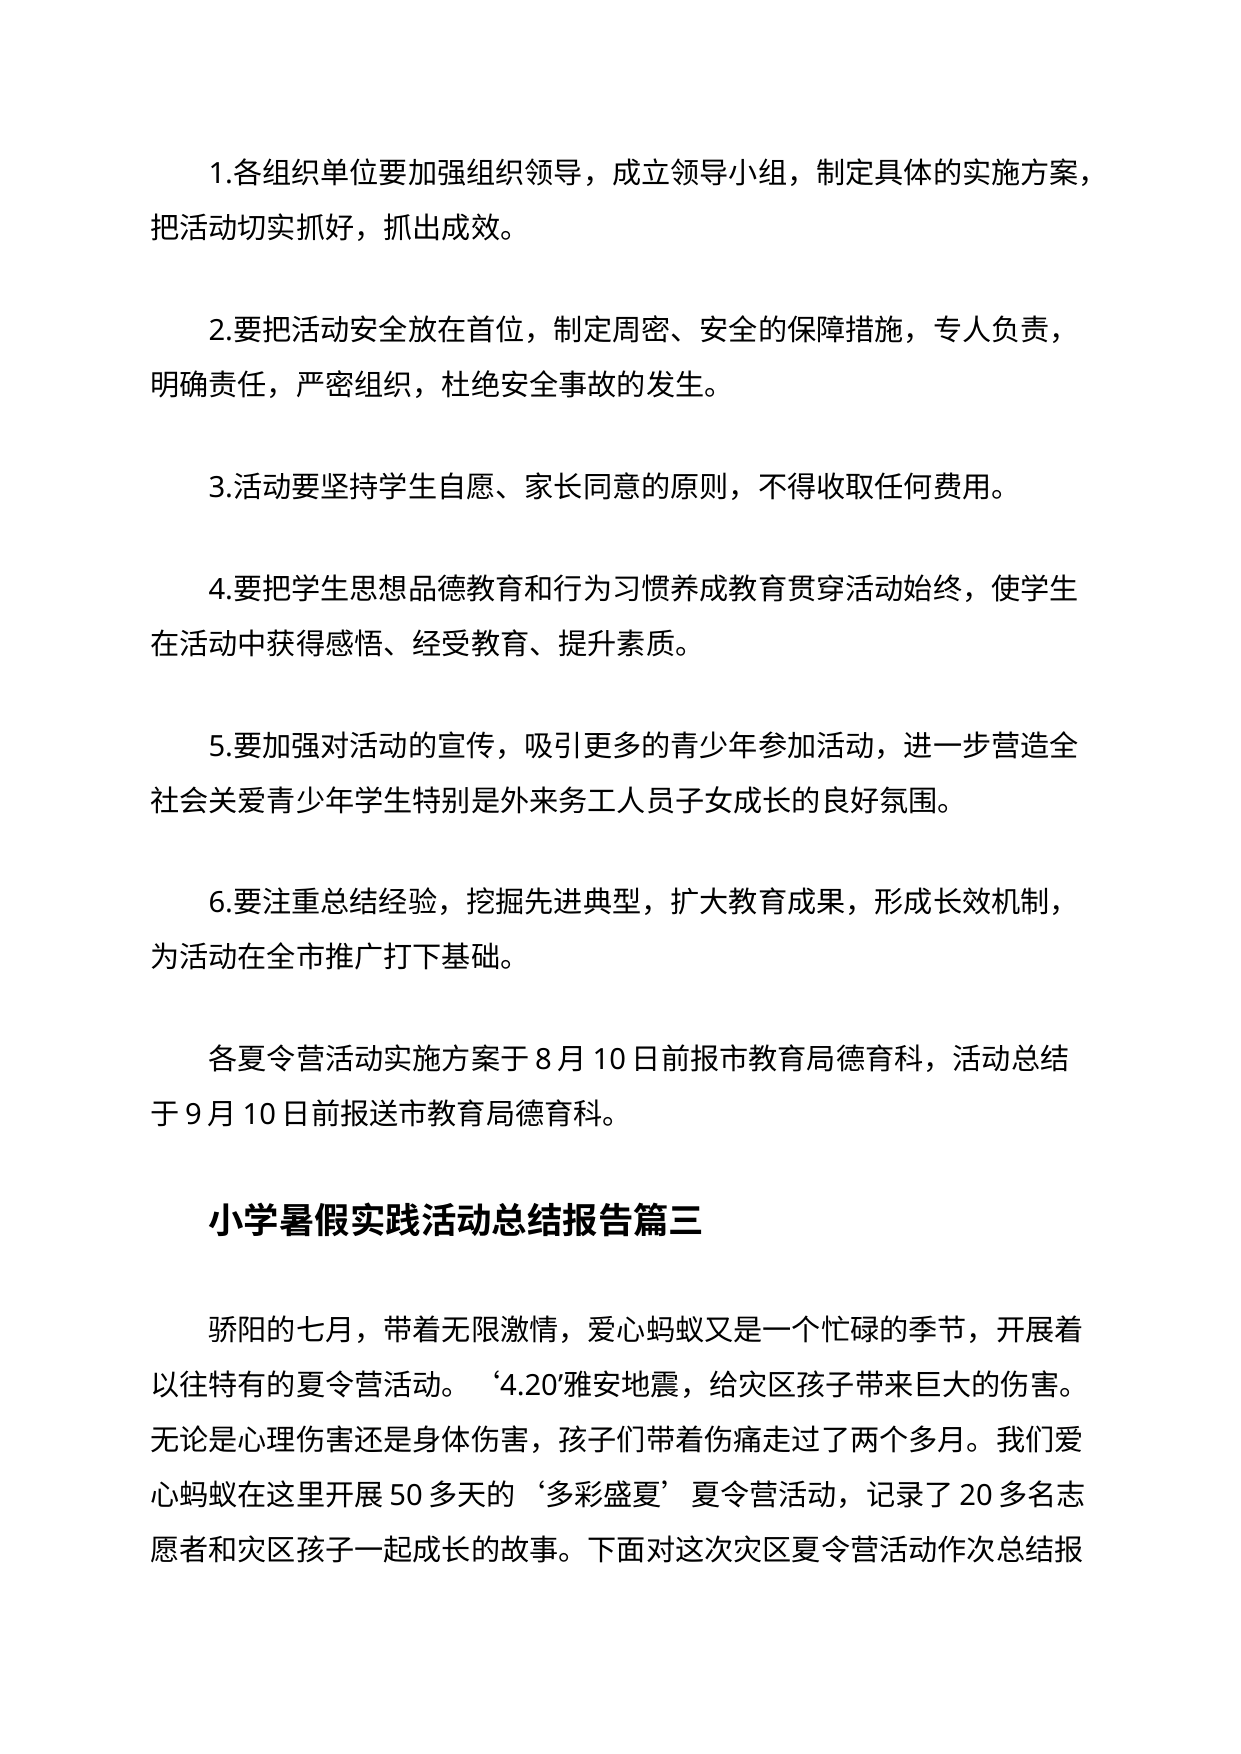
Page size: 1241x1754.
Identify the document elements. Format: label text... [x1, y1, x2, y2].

text 各夏令营活动实施方案于8月10日前报市教育局德育科，活动总结于9月10日前报送市教育局德育科。 [150, 1036, 1090, 1133]
text 4.要把学生思想品德教育和行为习惯养成教育贯穿活动始终，使学生在活动中获得感悟、经受教育、提升素质。 [150, 566, 1090, 663]
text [150, 1306, 1090, 1568]
text 6.要注重总结经验，挖掘先进典型，扩大教育成果，形成长效机制，为活动在全市推广打下基础。 [150, 879, 1090, 976]
text 5.要加强对活动的宣传，吸引更多的青少年参加活动，进一步营造全社会关爱青少年学生特别是外来务工人员子女成长的良好氛围。 [150, 722, 1090, 819]
text 2.要把活动安全放在首位，制定周密、安全的保障措施，专人负责，明确责任，严密组织，杜绝安全事故的发生。 [150, 307, 1090, 404]
text 小学暑假实践活动总结报告篇三 [150, 1193, 1090, 1244]
text 1.各组织单位要加强组织领导，成立领导小组，制定具体的实施方案，把活动切实抓好，抓出成效。 [150, 150, 1090, 247]
text 3.活动要坚持学生自愿、家长同意的原则，不得收取任何费用。 [150, 463, 1090, 506]
